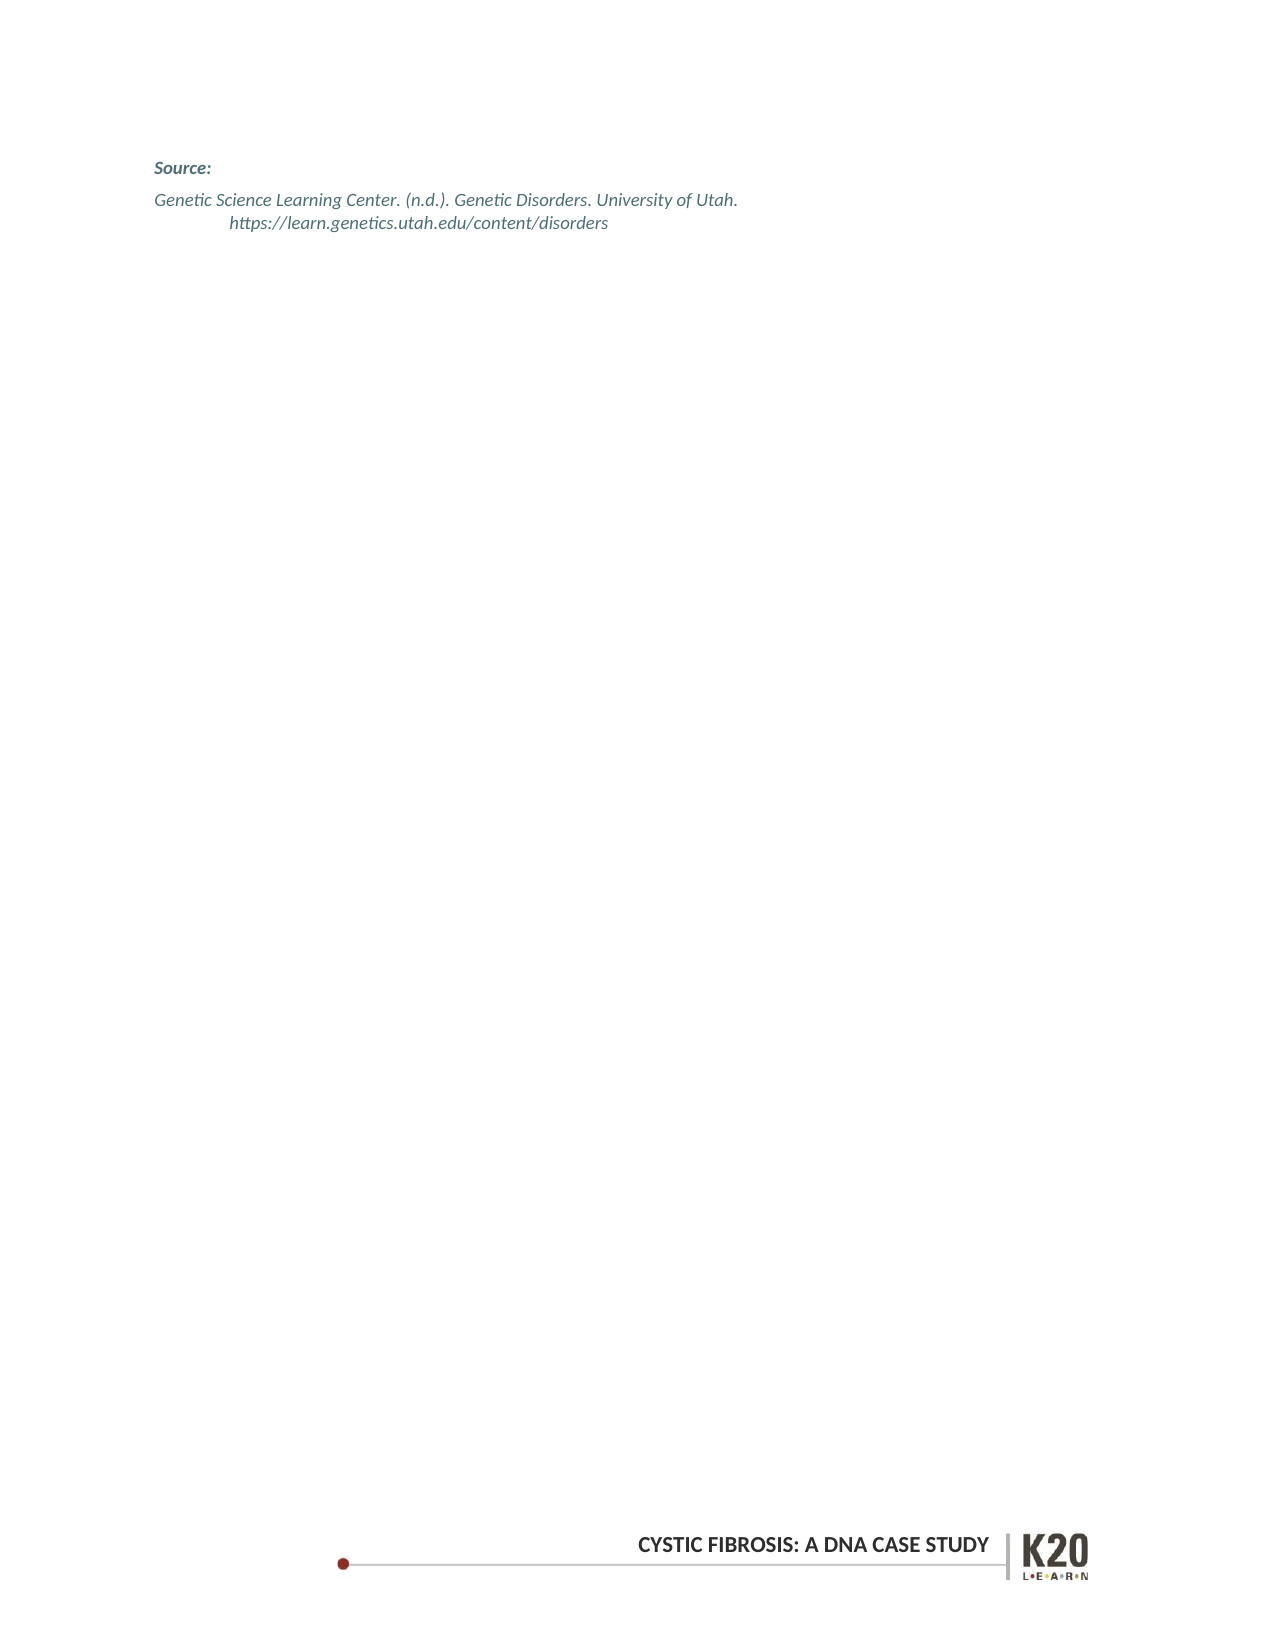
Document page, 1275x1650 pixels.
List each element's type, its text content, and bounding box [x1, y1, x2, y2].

text Genetic Science Learning Center. (n.d.). Genetic Disorders. University of Utah. https://learn.genetics.utah.edu/content/disorders [154, 188, 1100, 234]
text Source: [154, 156, 1100, 179]
picture [337, 1530, 1088, 1583]
